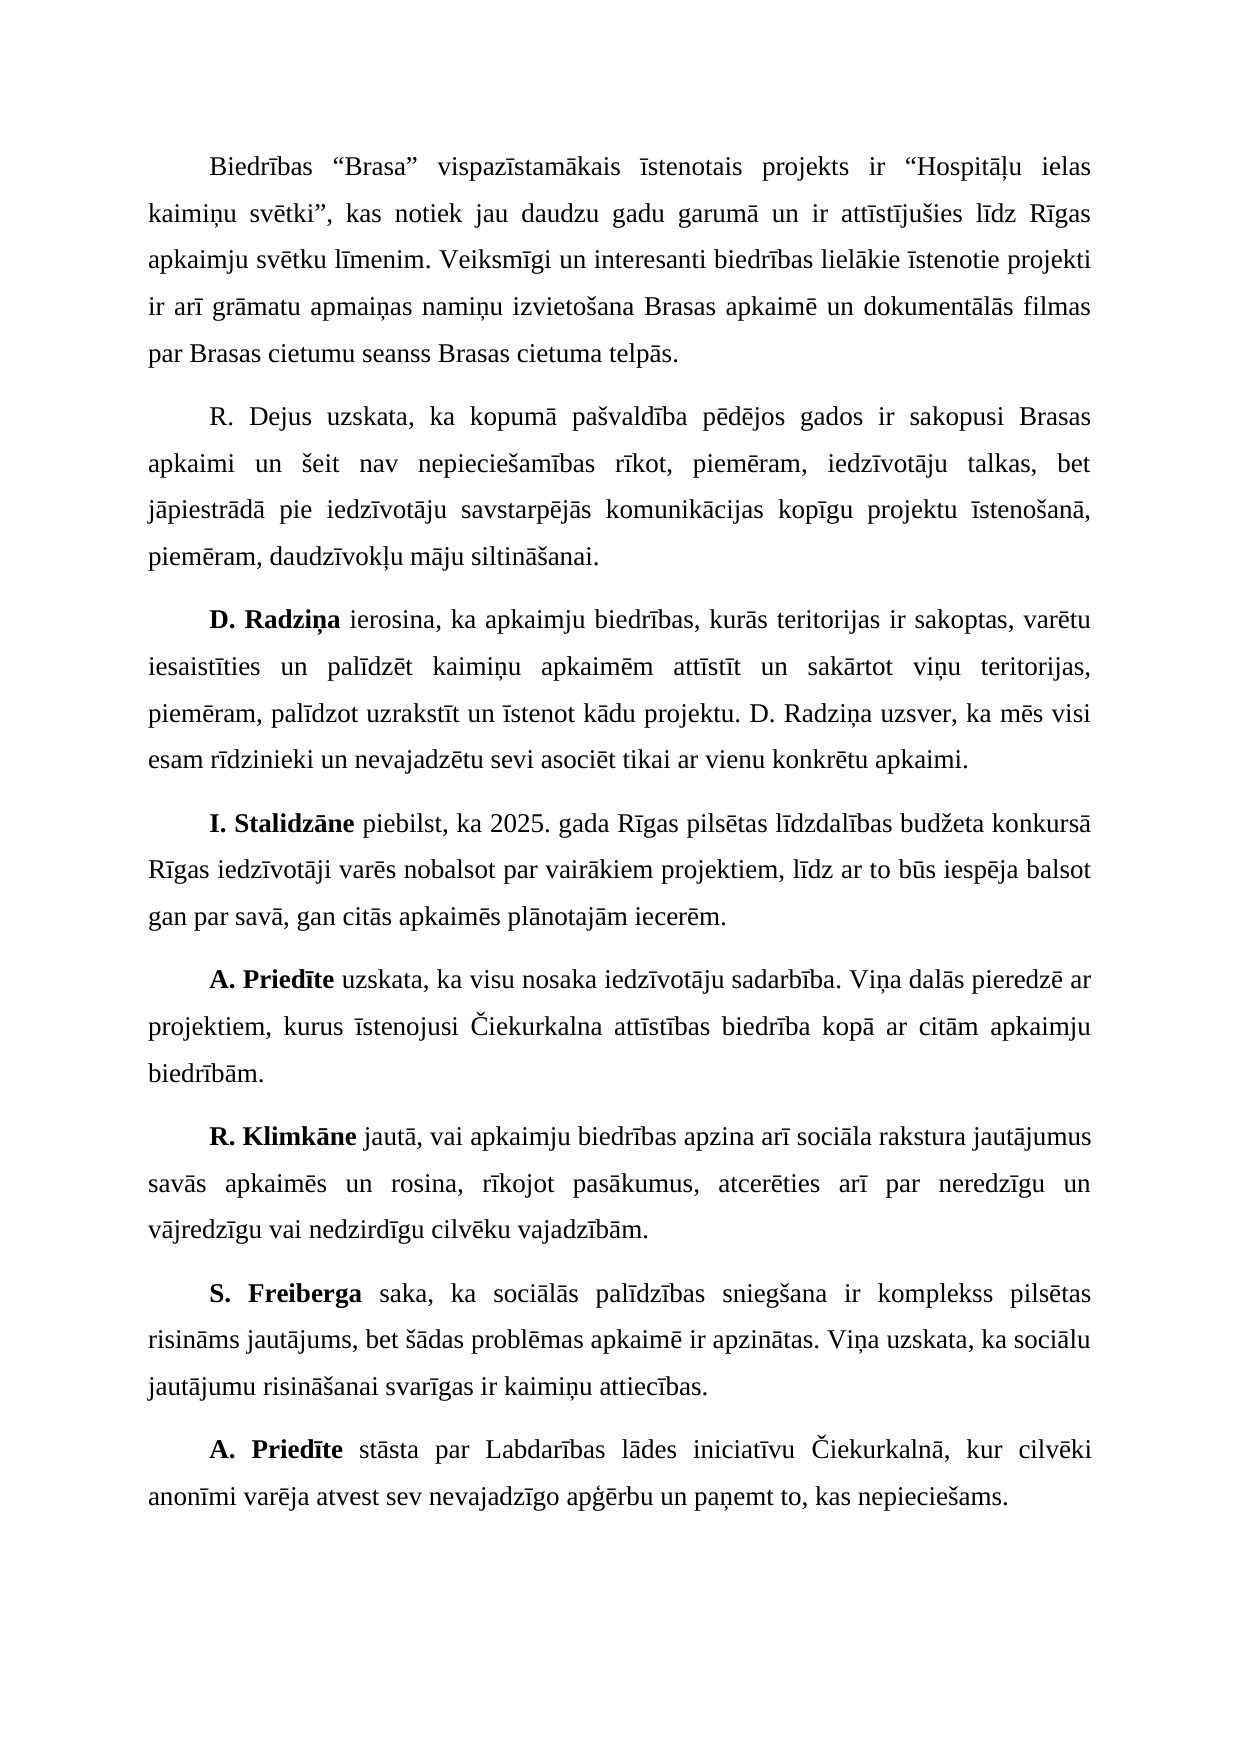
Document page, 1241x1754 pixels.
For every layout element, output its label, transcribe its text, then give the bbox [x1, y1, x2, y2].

text D. Radziņa ierosina, ka apkaimju biedrības, kurās teritorijas ir sakoptas, varētu iesaistīties un palīdzēt kaimiņu apkaimēm attīstīt un sakārtot viņu teritorijas, piemēram, palīdzot uzrakstīt un īstenot kādu projektu. D. Radziņa uzsver, ka mēs visi esam rīdzinieki un nevajadzētu sevi asociēt tikai ar vienu konkrētu apkaimi. [148, 603, 1092, 774]
text A. Priedīte uzskata, ka visu nosaka iedzīvotāju sadarbība. Viņa dalās pieredzē ar projektiem, kurus īstenojusi Čiekurkalna attīstības biedrība kopā ar citām apkaimju biedrībām. [148, 963, 1092, 1088]
text Biedrības “Brasa” vispazīstamākais īstenotais projekts ir “Hospitāļu ielas kaimiņu svētki”, kas notiek jau daudzu gadu garumā un ir attīstījušies līdz Rīgas apkaimju svētku līmenim. Veiksmīgi un interesanti biedrības lielākie īstenotie projekti ir arī grāmatu apmaiņas namiņu izvietošana Brasas apkaimē un dokumentālās filmas par Brasas cietumu seanss Brasas cietuma telpās. [148, 150, 1092, 368]
text S. Freiberga saka, ka sociālās palīdzības sniegšana ir komplekss pilsētas risināms jautājums, bet šādas problēmas apkaimē ir apzinātas. Viņa uzskata, ka sociālu jautājumu risināšanai svarīgas ir kaimiņu attiecības. [148, 1277, 1092, 1401]
text R. Klimkāne jautā, vai apkaimju biedrības apzina arī sociāla rakstura jautājumus savās apkaimēs un rosina, rīkojot pasākumus, atcerēties arī par neredzīgu un vājredzīgu vai nedzirdīgu cilvēku vajadzībām. [148, 1120, 1092, 1244]
text I. Stalidzāne piebilst, ka 2025. gada Rīgas pilsētas līdzdalības budžeta konkursā Rīgas iedzīvotāji varēs nobalsot par vairākiem projektiem, līdz ar to būs iespēja balsot gan par savā, gan citās apkaimēs plānotajām iecerēm. [148, 807, 1092, 931]
text R. Dejus uzskata, ka kopumā pašvaldība pēdējos gados ir sakopusi Brasas apkaimi un šeit nav nepieciešamības rīkot, piemēram, iedzīvotāju talkas, bet jāpiestrādā pie iedzīvotāju savstarpējās komunikācijas kopīgu projektu īstenošanā, piemēram, daudzīvokļu māju siltināšanai. [148, 400, 1092, 571]
text A. Priedīte stāsta par Labdarības lādes iniciatīvu Čiekurkalnā, kur cilvēki anonīmi varēja atvest sev nevajadzīgo apģērbu un paņemt to, kas nepieciešams. [148, 1433, 1092, 1511]
